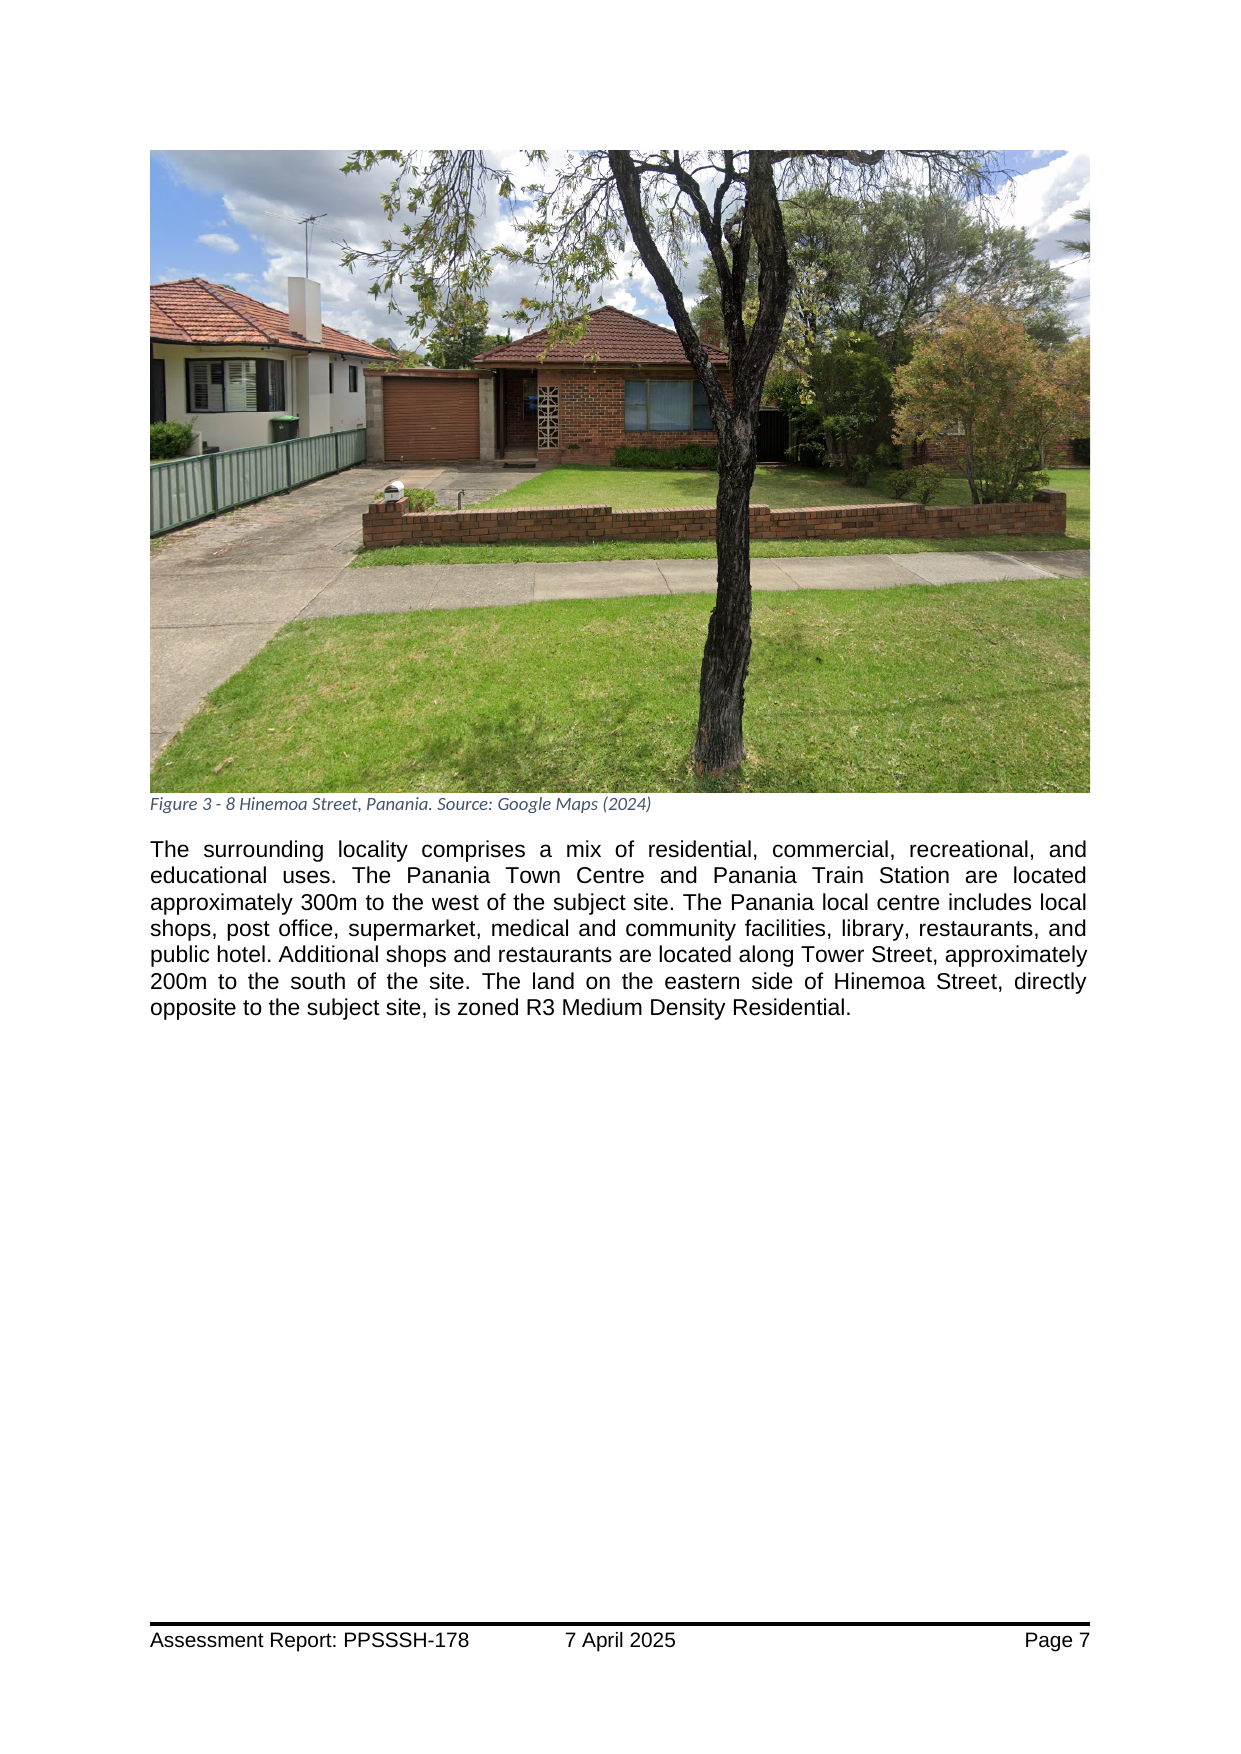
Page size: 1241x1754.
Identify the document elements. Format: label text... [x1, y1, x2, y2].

text Figure 3 - 8 Hinemoa Street, Panania. Source: Google Maps (2024) [150, 793, 1090, 815]
text The surrounding locality comprises a mix of residential, commercial, recreational, and educational uses. The Panania Town Centre and Panania Train Station are located approximately 300m to the west of the subject site. The Panania local centre includes local shops, post office, supermarket, medical and community facilities, library, restaurants, and public hotel. Additional shops and restaurants are located along Tower Street, approximately 200m to the south of the site. The land on the eastern side of Hinemoa Street, directly opposite to the subject site, is zoned R3 Medium Density Residential. [150, 836, 1088, 1020]
picture [150, 150, 1091, 793]
